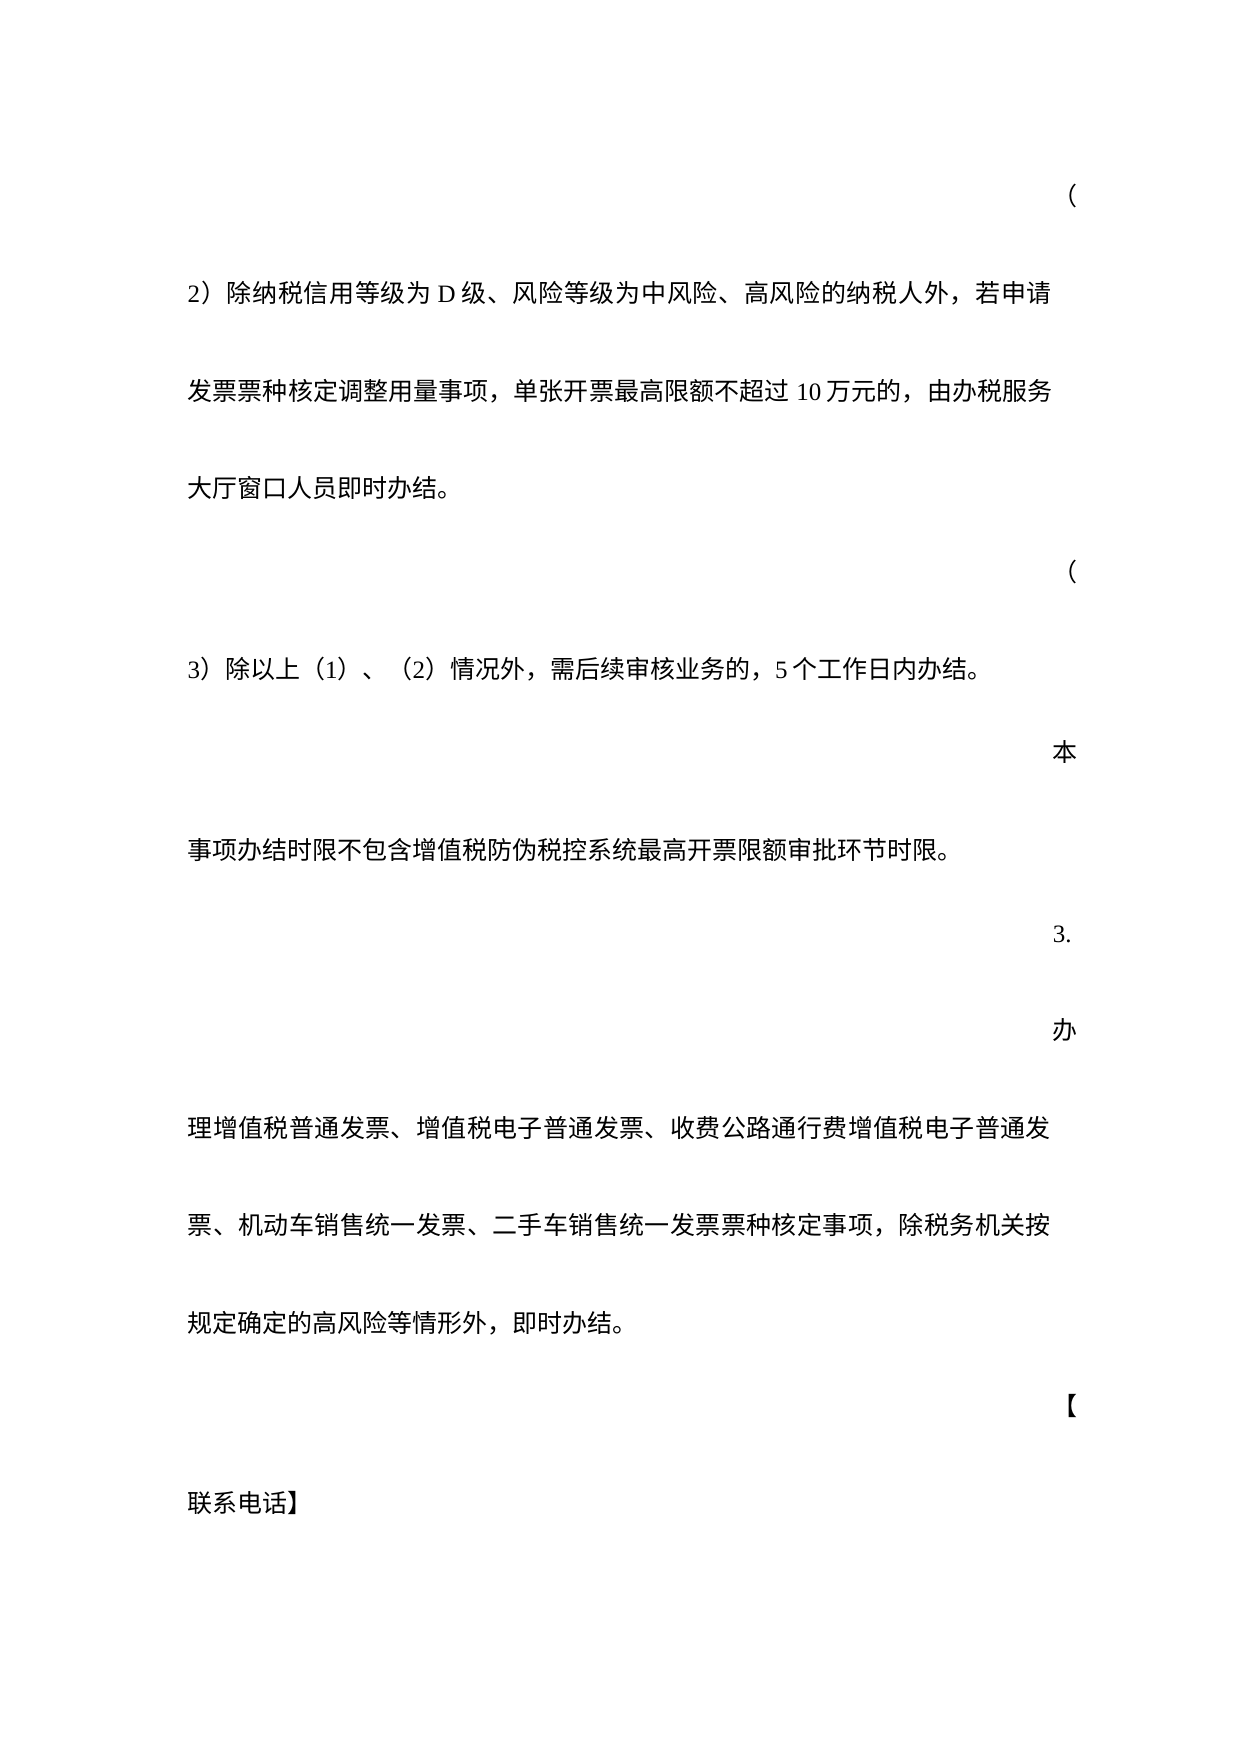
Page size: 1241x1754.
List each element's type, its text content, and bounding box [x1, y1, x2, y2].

list 办理增值税普通发票、增值税电子普通发票、收费公路通行费增值税电子普通发票、机动车销售统一发票、二手车销售统一发票票种核定事项，除税务机关按规定确定的高风险等情形外，即时办结。 [187, 899, 1053, 1354]
text （2）除纳税信用等级为D级、风险等级为中风险、高风险的纳税人外，若申请发票票种核定调整用量事项，单张开票最高限额不超过10万元的，由办税服务大厅窗口人员即时办结。 [187, 162, 1053, 519]
text 本事项办结时限不包含增值税防伪税控系统最高开票限额审批环节时限。 [187, 718, 1053, 881]
text 【联系电话】 [187, 1372, 1053, 1534]
text （3）除以上（1）、（2）情况外，需后续审核业务的，5个工作日内办结。 [187, 538, 1053, 700]
